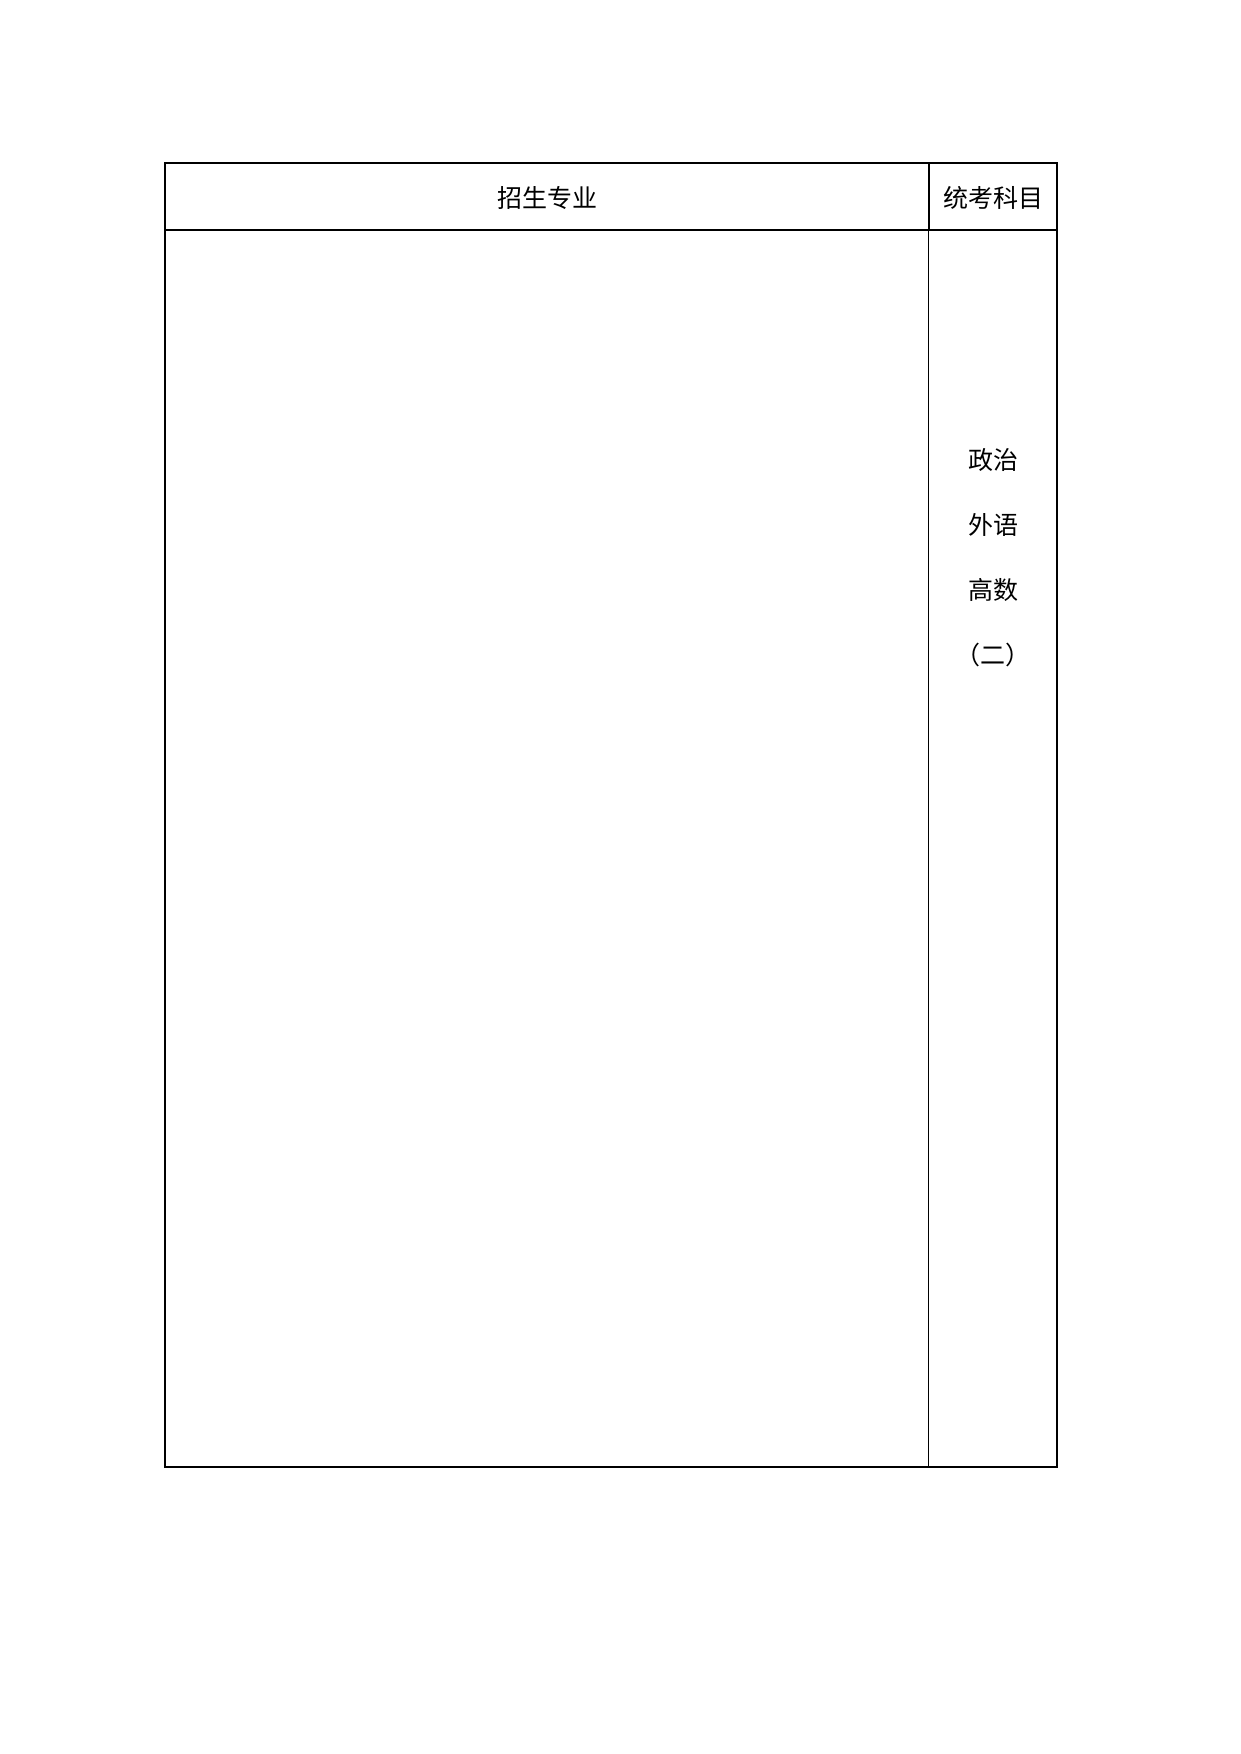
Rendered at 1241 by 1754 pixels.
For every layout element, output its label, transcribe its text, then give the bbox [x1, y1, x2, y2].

table_header 招生专业 [166, 164, 928, 229]
table_cell [166, 231, 928, 1466]
table_header 统考科目 [930, 164, 1056, 229]
table_cell 政治 外语 高数（二） 政治 外语 高数（二） [929, 231, 1056, 1466]
